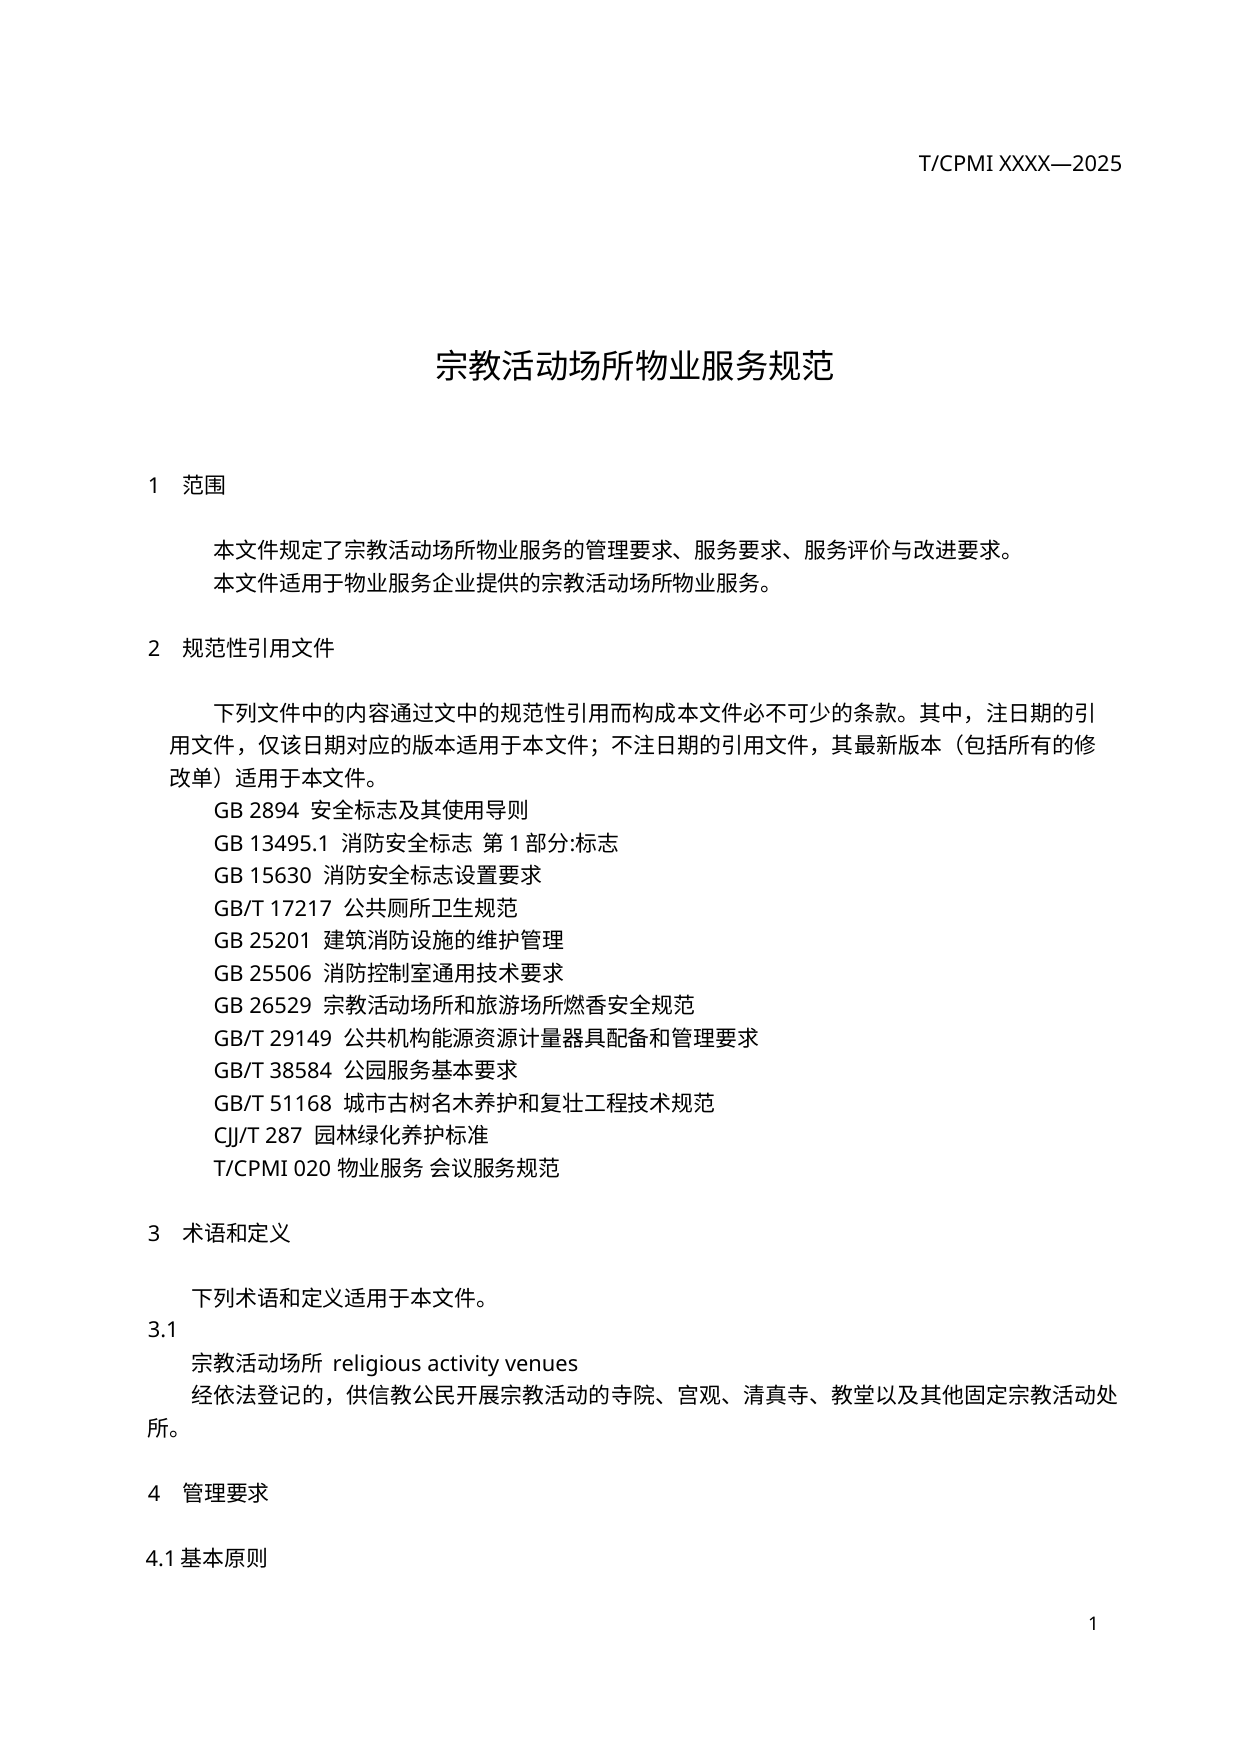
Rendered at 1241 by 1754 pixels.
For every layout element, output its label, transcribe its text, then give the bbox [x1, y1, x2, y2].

list 4.1基本原则 [145, 1541, 1122, 1573]
list 3.1 [148, 1313, 1122, 1346]
text GB/T 51168 城市古树名木养护和复壮工程技术规范 [169, 1086, 1100, 1118]
text 本文件适用于物业服务企业提供的宗教活动场所物业服务。 [169, 566, 1100, 598]
text GB/T 38584 公园服务基本要求 [169, 1053, 1100, 1086]
list 1 范围 [148, 468, 1122, 501]
text GB 25201 建筑消防设施的维护管理 [169, 923, 1100, 956]
list 宗教活动场所 religious activity venues [148, 1346, 1122, 1378]
text GB 2894 安全标志及其使用导则 [169, 793, 1100, 826]
list 4 管理要求 [148, 1476, 1122, 1508]
text GB 15630 消防安全标志设置要求 [169, 858, 1100, 891]
text 经依法登记的，供信教公民开展宗教活动的寺院、宫观、清真寺、教堂以及其他固定宗教活动处所。 [148, 1378, 1122, 1443]
text GB/T 17217 公共厕所卫生规范 [169, 891, 1100, 923]
text GB 13495.1 消防安全标志 第1部分:标志 [169, 826, 1100, 858]
text GB 25506 消防控制室通用技术要求 [169, 956, 1100, 988]
text GB/T 29149 公共机构能源资源计量器具配备和管理要求 [169, 1021, 1100, 1053]
text T/CPMI 020 物业服务 会议服务规范 [169, 1151, 1100, 1183]
text CJJ/T 287 园林绿化养护标准 [169, 1118, 1100, 1151]
text 本文件规定了宗教活动场所物业服务的管理要求、服务要求、服务评价与改进要求。 [169, 533, 1100, 566]
text GB 26529 宗教活动场所和旅游场所燃香安全规范 [169, 988, 1100, 1021]
list 2 规范性引用文件 [148, 631, 1122, 663]
list 3 术语和定义 [148, 1216, 1122, 1248]
